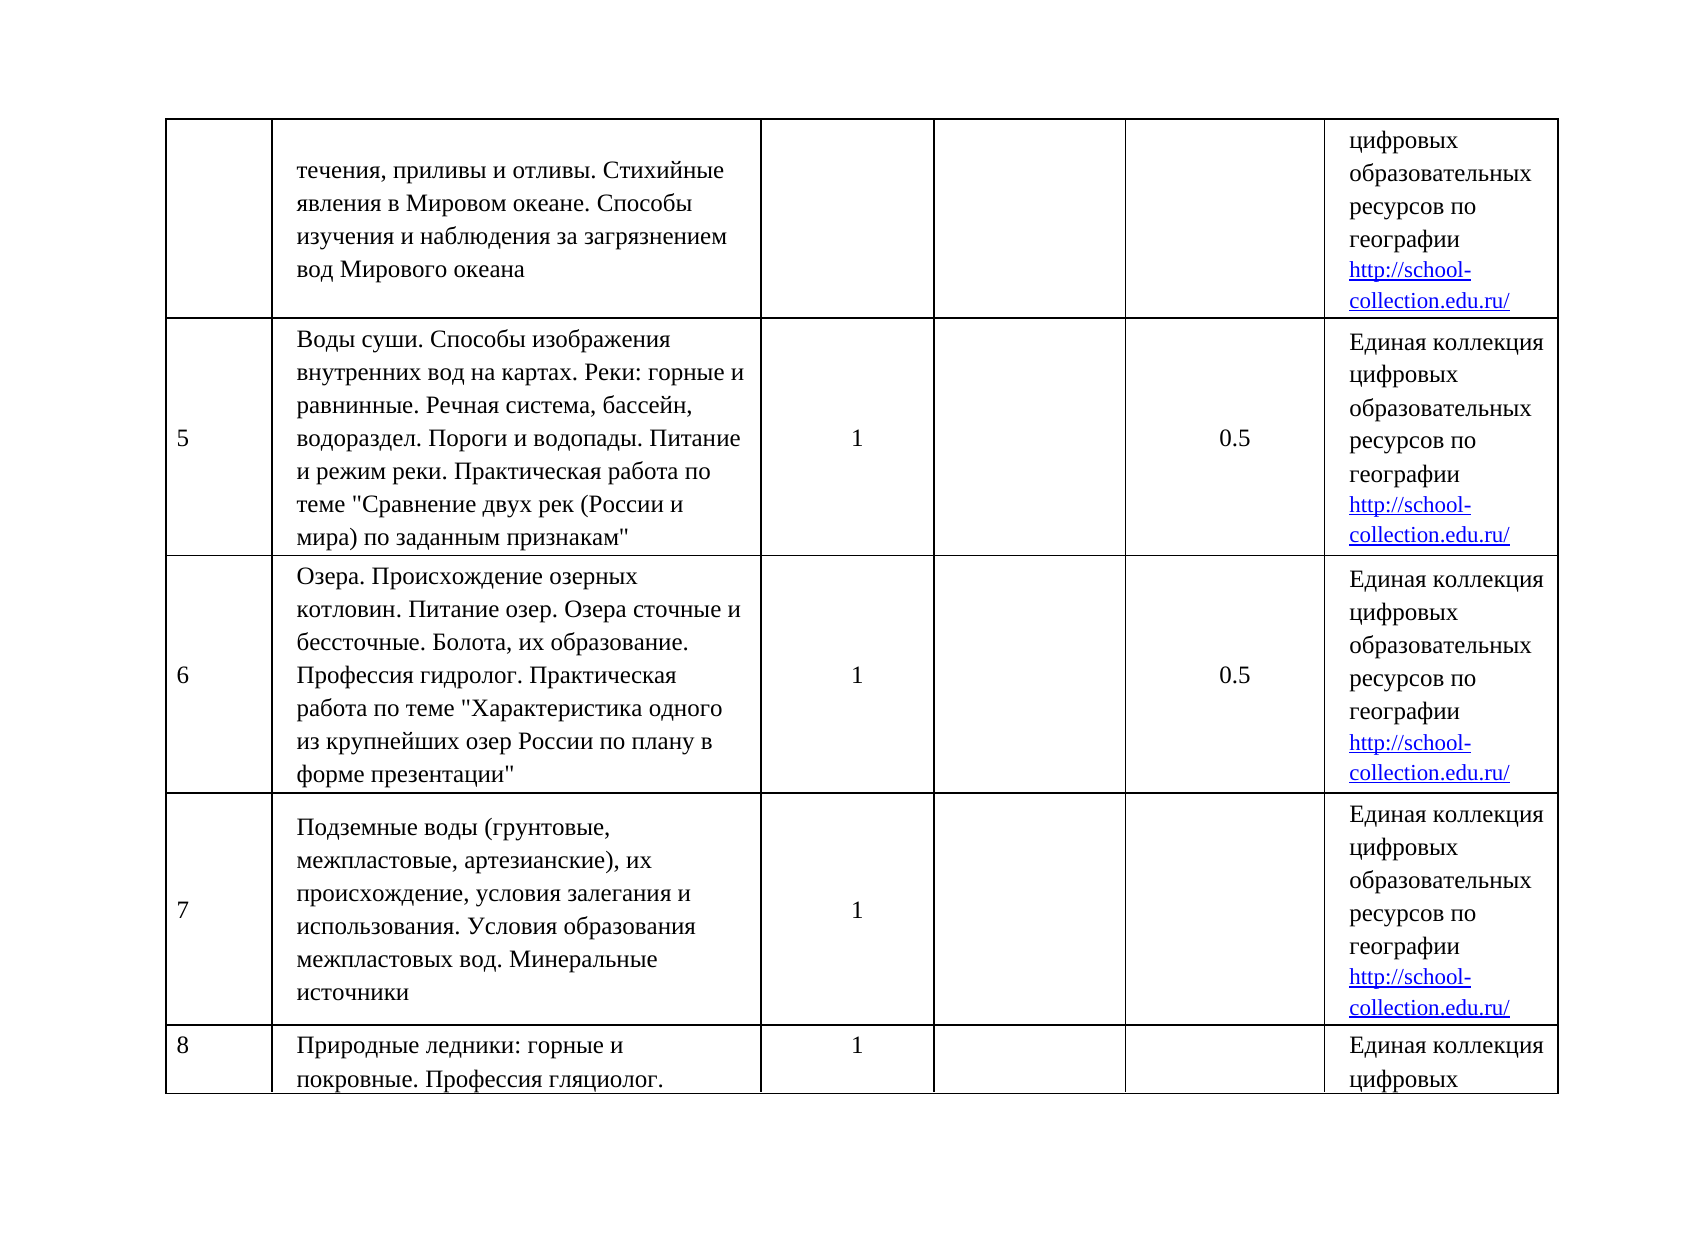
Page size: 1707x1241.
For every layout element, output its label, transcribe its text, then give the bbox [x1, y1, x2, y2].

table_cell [1325, 120, 1557, 317]
table_cell 1 [762, 120, 933, 317]
table_cell 1 [762, 556, 933, 792]
table_cell [935, 1026, 1125, 1092]
table_cell [935, 120, 1125, 317]
table_cell [1126, 120, 1324, 317]
table_cell Единая коллекция цифровых образовательных ресурсов по географии http://school-collection.edu.ru/ [1325, 556, 1557, 792]
table_cell Воды суши. Способы изображения внутренних вод на картах. Реки: горные и равнинные. Речная система, бассейн, водораздел. Пороги и водопады. Питание и режим реки. Практическая работа по теме "Сравнение двух рек (России и мира) по заданным признакам" [273, 319, 760, 554]
table_cell [935, 794, 1125, 1024]
table_cell 0.5 [1126, 319, 1324, 554]
table_cell 7 [167, 794, 271, 1024]
table_cell 1 [762, 794, 933, 1024]
table_cell 1 [762, 319, 933, 554]
table_cell [1126, 794, 1324, 1024]
table_cell 0.5 [1126, 556, 1324, 792]
table_cell [1126, 1026, 1324, 1092]
table_cell 4 [167, 120, 271, 317]
table_cell Подземные воды (грунтовые, межпластовые, артезианские), их происхождение, условия залегания и использования. Условия образования межпластовых вод. Минеральные источники [273, 794, 760, 1024]
table_cell Единая коллекция цифровых образовательных ресурсов по географии http://school-collection.edu.ru/ [1325, 319, 1557, 554]
table_cell 5 [167, 319, 271, 554]
table_cell 8 [167, 1026, 271, 1092]
table_cell [935, 556, 1125, 792]
table_cell Озера. Происхождение озерных котловин. Питание озер. Озера сточные и бессточные. Болота, их образование. Профессия гидролог. Практическая работа по теме "Характеристика одного из крупнейших озер России по плану в форме презентации" [273, 556, 760, 792]
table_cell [273, 120, 760, 317]
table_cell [273, 1026, 760, 1092]
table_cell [1325, 1026, 1557, 1092]
table_cell [935, 319, 1125, 554]
table_cell 6 [167, 556, 271, 792]
table_cell 1 [762, 1026, 933, 1092]
table_cell Единая коллекция цифровых образовательных ресурсов по географии http://school-collection.edu.ru/ [1325, 794, 1557, 1024]
